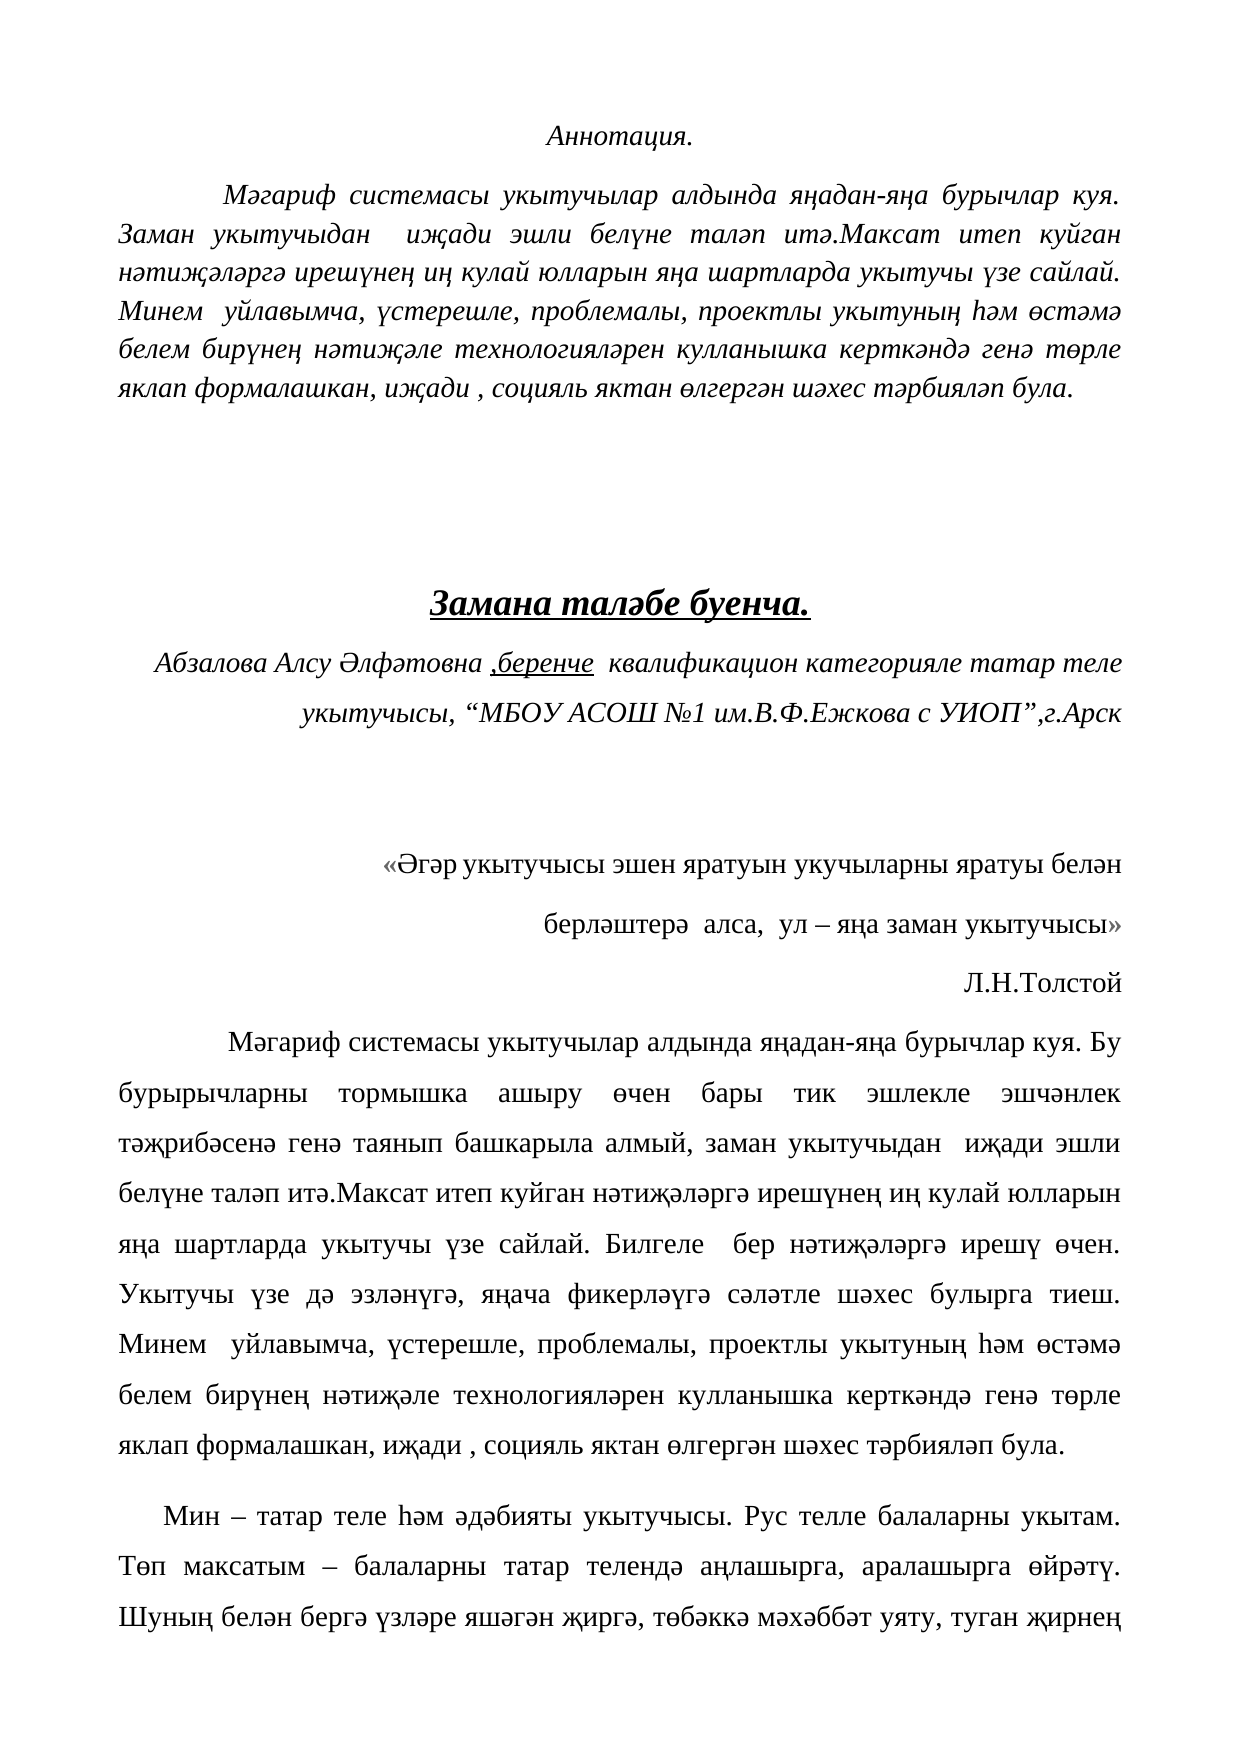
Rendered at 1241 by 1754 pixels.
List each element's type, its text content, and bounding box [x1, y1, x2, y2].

text Абзалова Алсу Әлфәтовна ,беренче квалификацион категорияле татар теле укытучысы, “МБОУ АСОШ №1 им.В.Ф.Ежкова с УИОП”,г.Арск [118, 645, 1122, 729]
text Аннотация. [118, 118, 1122, 152]
text берләштерә алса, ул – яңа заман укытучысы» [118, 906, 1122, 939]
text Замана таләбе буенча. [118, 581, 1122, 624]
text Мәгариф системасы укытучылар алдында яңадан-яңа бурычлар куя. Заман укытучыдан иҗади эшли белүне таләп итә.Максат итеп куйган нәтиҗәләргә ирешүнең иң кулай юлларын яңа шартларда укытучы үзе сайлай. Минем уйлавымча, үстерешле, проблемалы, проектлы укытуның һәм өстәмә белем бирүнең нәтиҗәле технологияләрен кулланышка керткәндә генә төрле яклап формалашкан, иҗади , социяль яктан өлгергән шәхес тәрбияләп була. [118, 177, 1122, 404]
text «Әгәр укытучысы эшен яратуын укучыларны яратуы белән [118, 846, 1122, 880]
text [118, 1498, 1122, 1632]
text Л.Н.Толстой [118, 965, 1122, 999]
text Мәгариф системасы укытучылар алдында яңадан-яңа бурычлар куя. Бу бурырычларны тормышка ашыру өчен бары тик эшлекле эшчәнлек тәҗрибәсенә генә таянып башкарыла алмый, заман укытучыдан иҗади эшли белүне таләп итә.Максат итеп куйган нәтиҗәләргә ирешүнең иң кулай юлларын яңа шартларда укытучы үзе сайлай. Билгеле бер нәтиҗәләргә ирешү өчен. Укытучы үзе дә эзләнүгә, яңача фикерләүгә сәләтле шәхес булырга тиеш. Минем уйлавымча, үстерешле, проблемалы, проектлы укытуның һәм өстәмә белем бирүнең нәтиҗәле технологияләрен кулланышка керткәндә генә төрле яклап формалашкан, иҗади , социяль яктан өлгергән шәхес тәрбияләп була. [118, 1024, 1122, 1461]
